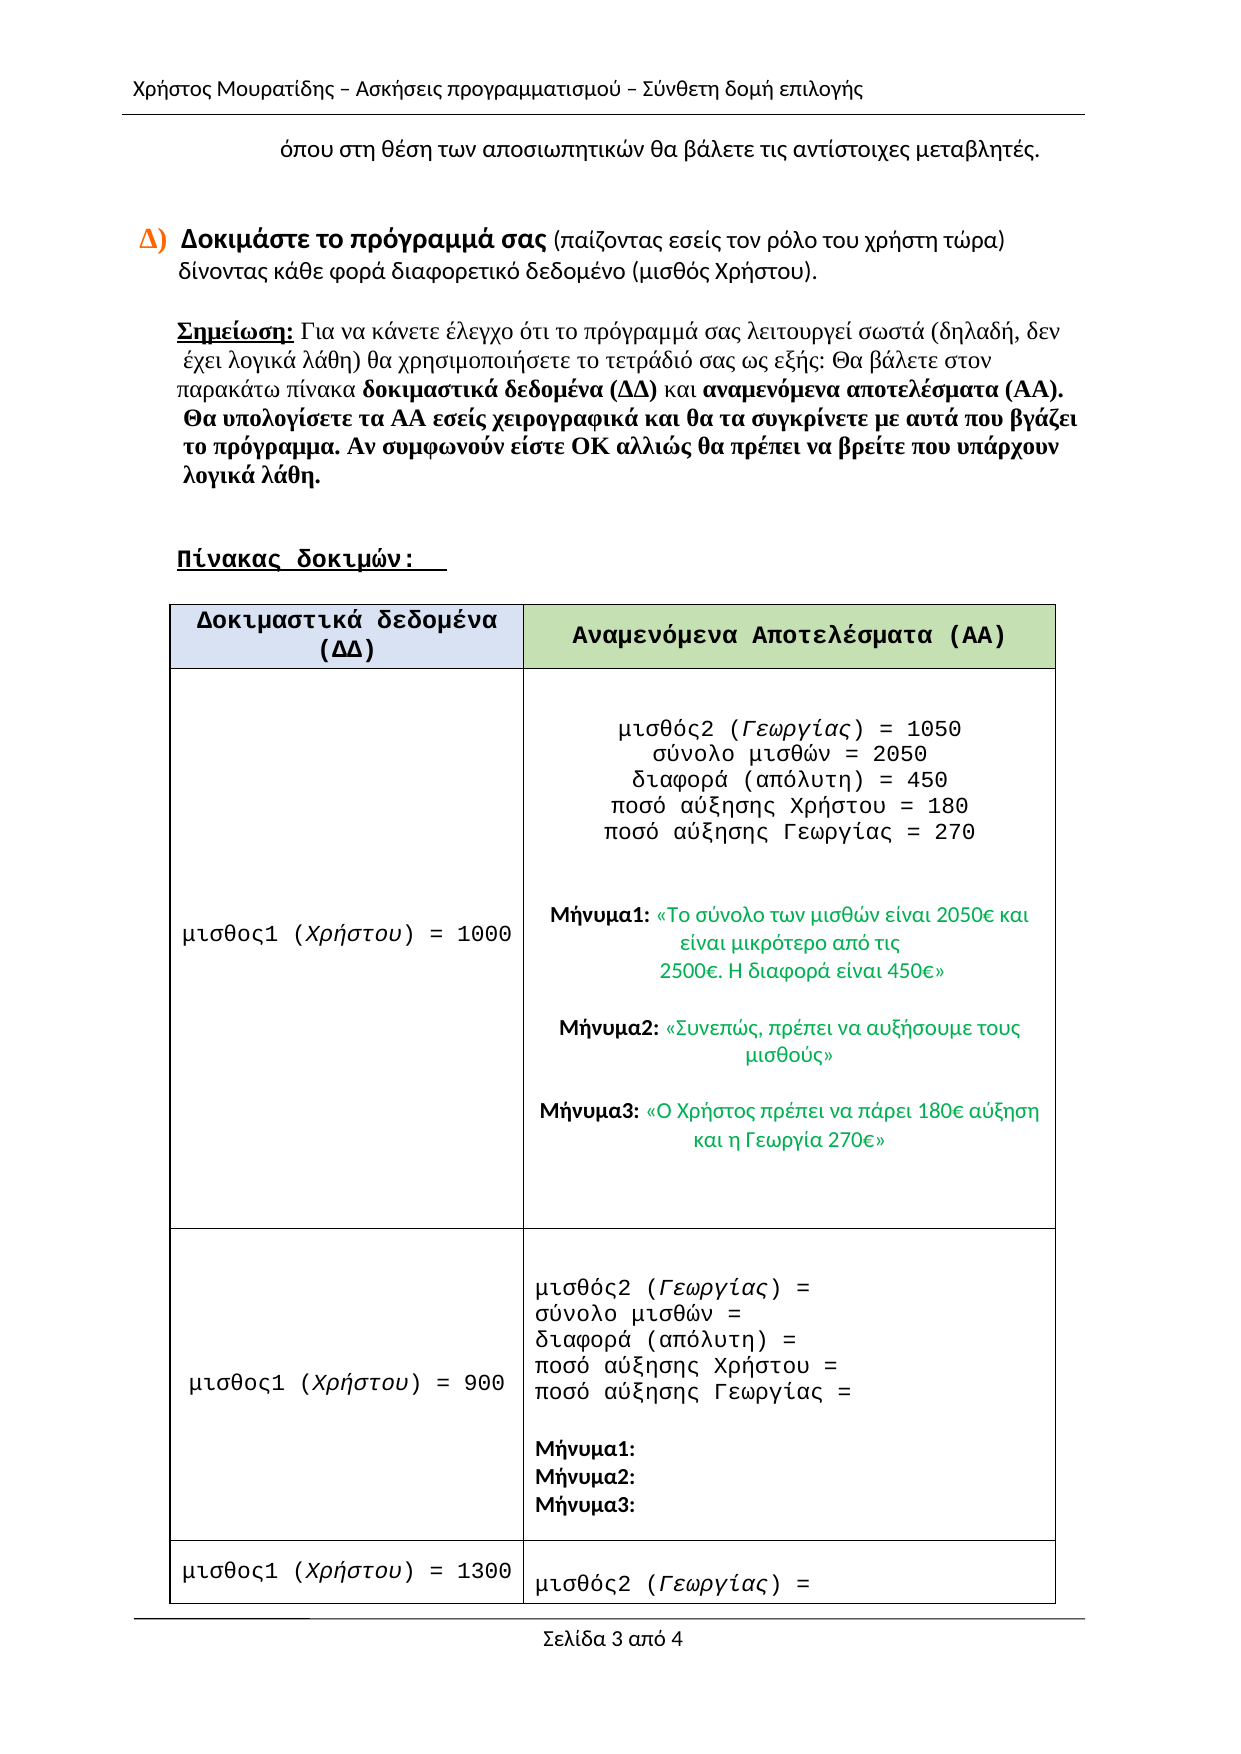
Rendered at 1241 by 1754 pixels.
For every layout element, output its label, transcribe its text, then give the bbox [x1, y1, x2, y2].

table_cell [524, 1541, 1055, 1603]
table_cell μισθος1 (Χρήστου) = 1000 [171, 669, 523, 1228]
table_cell μισθός2 (Γεωργίας) = 1050 σύνολο μισθών = 2050 διαφορά (απόλυτη) = 450 ποσό αύξησης Χρήστου = 180 ποσό αύξησης Γεωργίας = 270 Μήνυμα1: «Το σύνολο των μισθών είναι 2050€ και είναι μικρότερο από τις 2500€. Η διαφορά είναι 450€» Μήνυμα2: «Συνεπώς, πρέπει να αυξήσουμε τους μισθούς» Μήνυμα3: «Ο Χρήστος πρέπει να πάρει 180€ αύξηση και η Γεωργία 270€» [524, 669, 1055, 1228]
table_header Δοκιμαστικά δεδομένα (ΔΔ) [171, 605, 523, 668]
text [133, 133, 1093, 517]
table_header Αναμενόμενα Αποτελέσματα (ΑΑ) [524, 605, 1055, 668]
text Πίνακας δοκιμών: [133, 546, 1093, 574]
table_cell μισθός2 (Γεωργίας) = σύνολο μισθών = διαφορά (απόλυτη) = ποσό αύξησης Χρήστου = ποσό αύξησης Γεωργίας = Μήνυμα1: Μήνυμα2: Μήνυμα3: [524, 1229, 1055, 1540]
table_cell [171, 1541, 523, 1603]
table_cell μισθος1 (Χρήστου) = 900 [171, 1229, 523, 1540]
